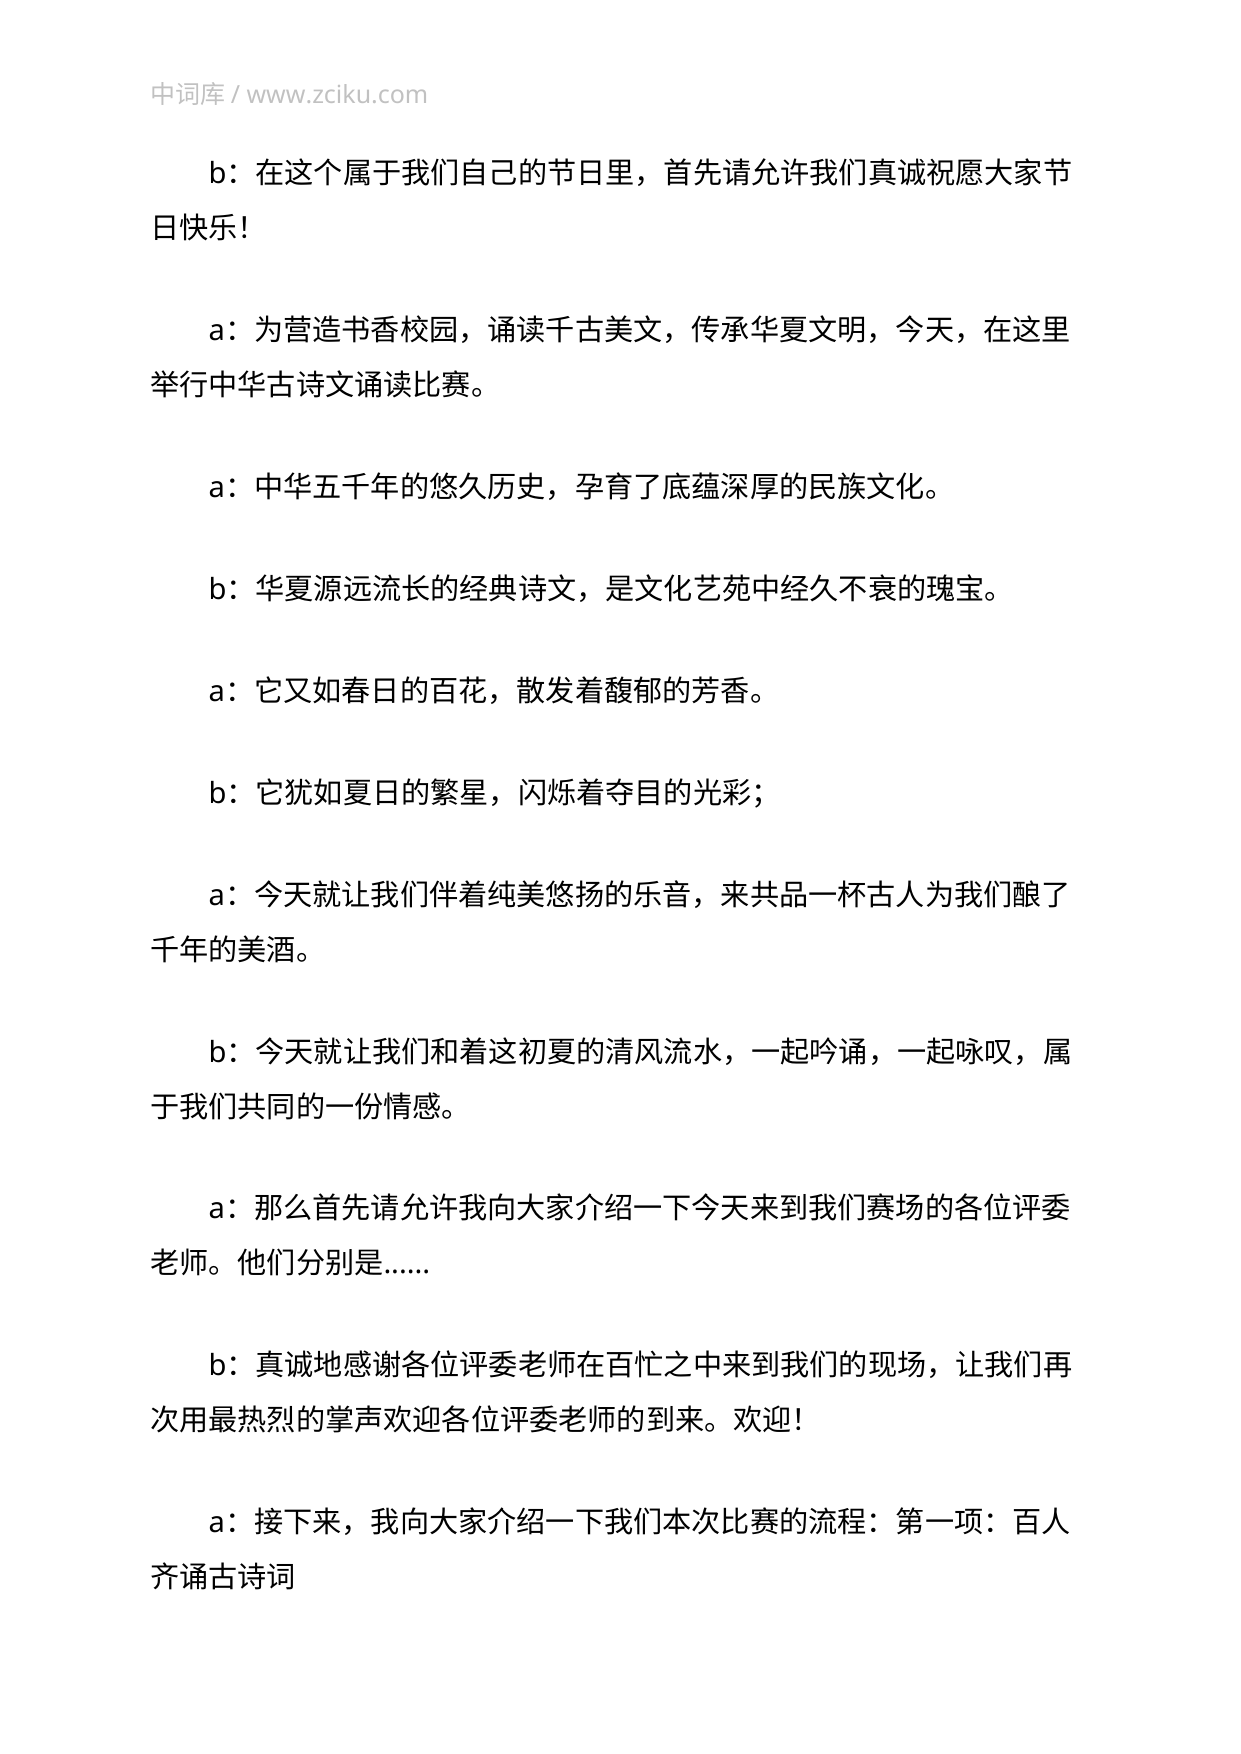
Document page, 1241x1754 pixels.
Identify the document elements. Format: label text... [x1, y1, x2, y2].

text a：今天就让我们伴着纯美悠扬的乐音，来共品一杯古人为我们酿了千年的美酒。 [150, 871, 1090, 969]
text b：真诚地感谢各位评委老师在百忙之中来到我们的现场，让我们再次用最热烈的掌声欢迎各位评委老师的到来。欢迎！ [150, 1342, 1090, 1439]
text a：那么首先请允许我向大家介绍一下今天来到我们赛场的各位评委老师。他们分别是...... [150, 1185, 1090, 1282]
text b：今天就让我们和着这初夏的清风流水，一起吟诵，一起咏叹，属于我们共同的一份情感。 [150, 1028, 1090, 1126]
text a：接下来，我向大家介绍一下我们本次比赛的流程：第一项：百人齐诵古诗词 [150, 1499, 1090, 1596]
text a：它又如春日的百花，散发着馥郁的芳香。 [150, 667, 1090, 710]
text a：为营造书香校园，诵读千古美文，传承华夏文明，今天，在这里举行中华古诗文诵读比赛。 [150, 307, 1090, 404]
text b：华夏源远流长的经典诗文，是文化艺苑中经久不衰的瑰宝。 [150, 566, 1090, 608]
text b：它犹如夏日的繁星，闪烁着夺目的光彩； [150, 769, 1090, 812]
text a：中华五千年的悠久历史，孕育了底蕴深厚的民族文化。 [150, 463, 1090, 506]
text b：在这个属于我们自己的节日里，首先请允许我们真诚祝愿大家节日快乐！ [150, 150, 1090, 247]
